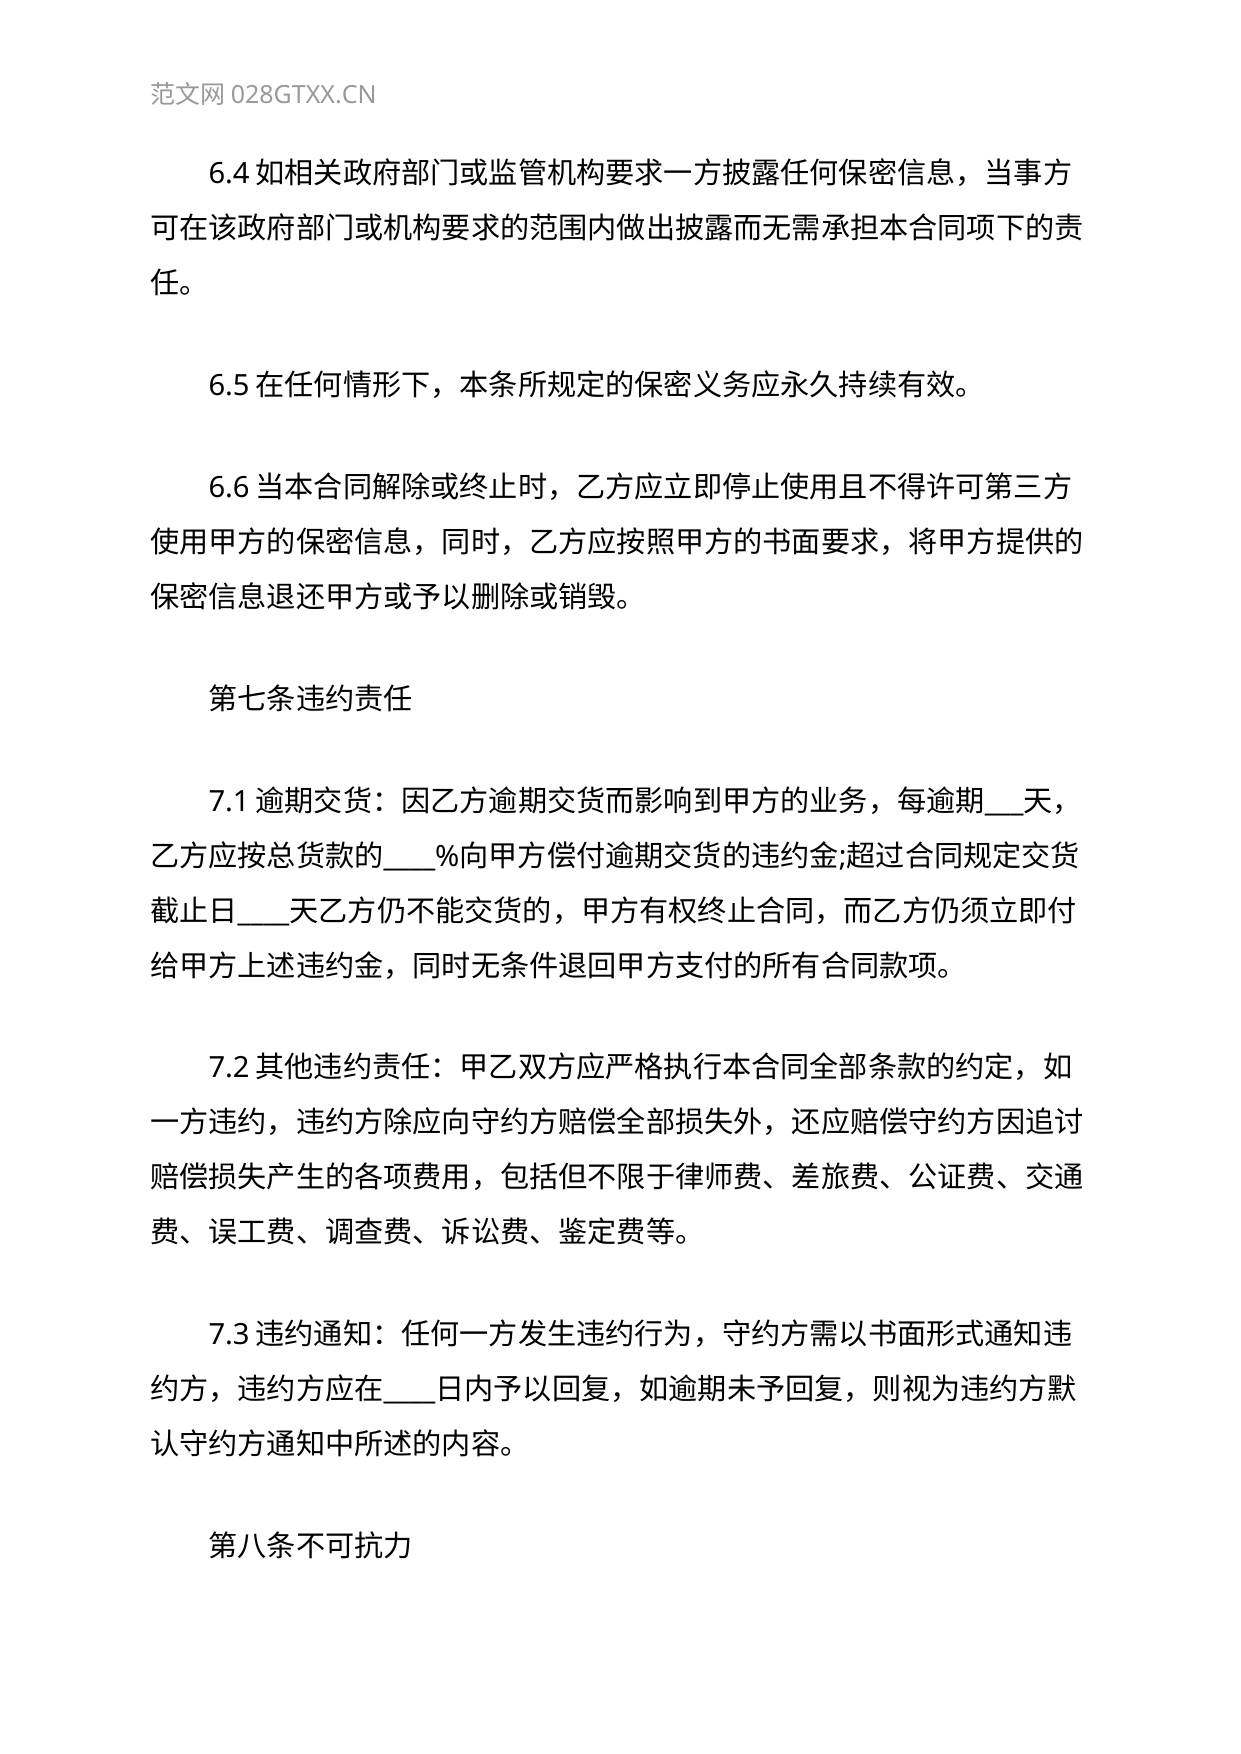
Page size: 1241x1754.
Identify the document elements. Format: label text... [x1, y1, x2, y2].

text 6.6当本合同解除或终止时，乙方应立即停止使用且不得许可第三方使用甲方的保密信息，同时，乙方应按照甲方的书面要求，将甲方提供的保密信息退还甲方或予以删除或销毁。 [150, 464, 1090, 616]
text 第七条违约责任 [150, 675, 1090, 718]
text 7.1逾期交货：因乙方逾期交货而影响到甲方的业务，每逾期___天，乙方应按总货款的____%向甲方偿付逾期交货的违约金;超过合同规定交货截止日____天乙方仍不能交货的，甲方有权终止合同，而乙方仍须立即付给甲方上述违约金，同时无条件退回甲方支付的所有合同款项。 [150, 777, 1090, 984]
text 第八条不可抗力 [150, 1522, 1090, 1564]
text 6.5在任何情形下，本条所规定的保密义务应永久持续有效。 [150, 362, 1090, 404]
text 7.3违约通知：任何一方发生违约行为，守约方需以书面形式通知违约方，违约方应在____日内予以回复，如逾期未予回复，则视为违约方默认守约方通知中所述的内容。 [150, 1310, 1090, 1463]
text 6.4如相关政府部门或监管机构要求一方披露任何保密信息，当事方可在该政府部门或机构要求的范围内做出披露而无需承担本合同项下的责任。 [150, 150, 1090, 302]
text 7.2其他违约责任：甲乙双方应严格执行本合同全部条款的约定，如一方违约，违约方除应向守约方赔偿全部损失外，还应赔偿守约方因追讨赔偿损失产生的各项费用，包括但不限于律师费、差旅费、公证费、交通费、误工费、调查费、诉讼费、鉴定费等。 [150, 1044, 1090, 1251]
